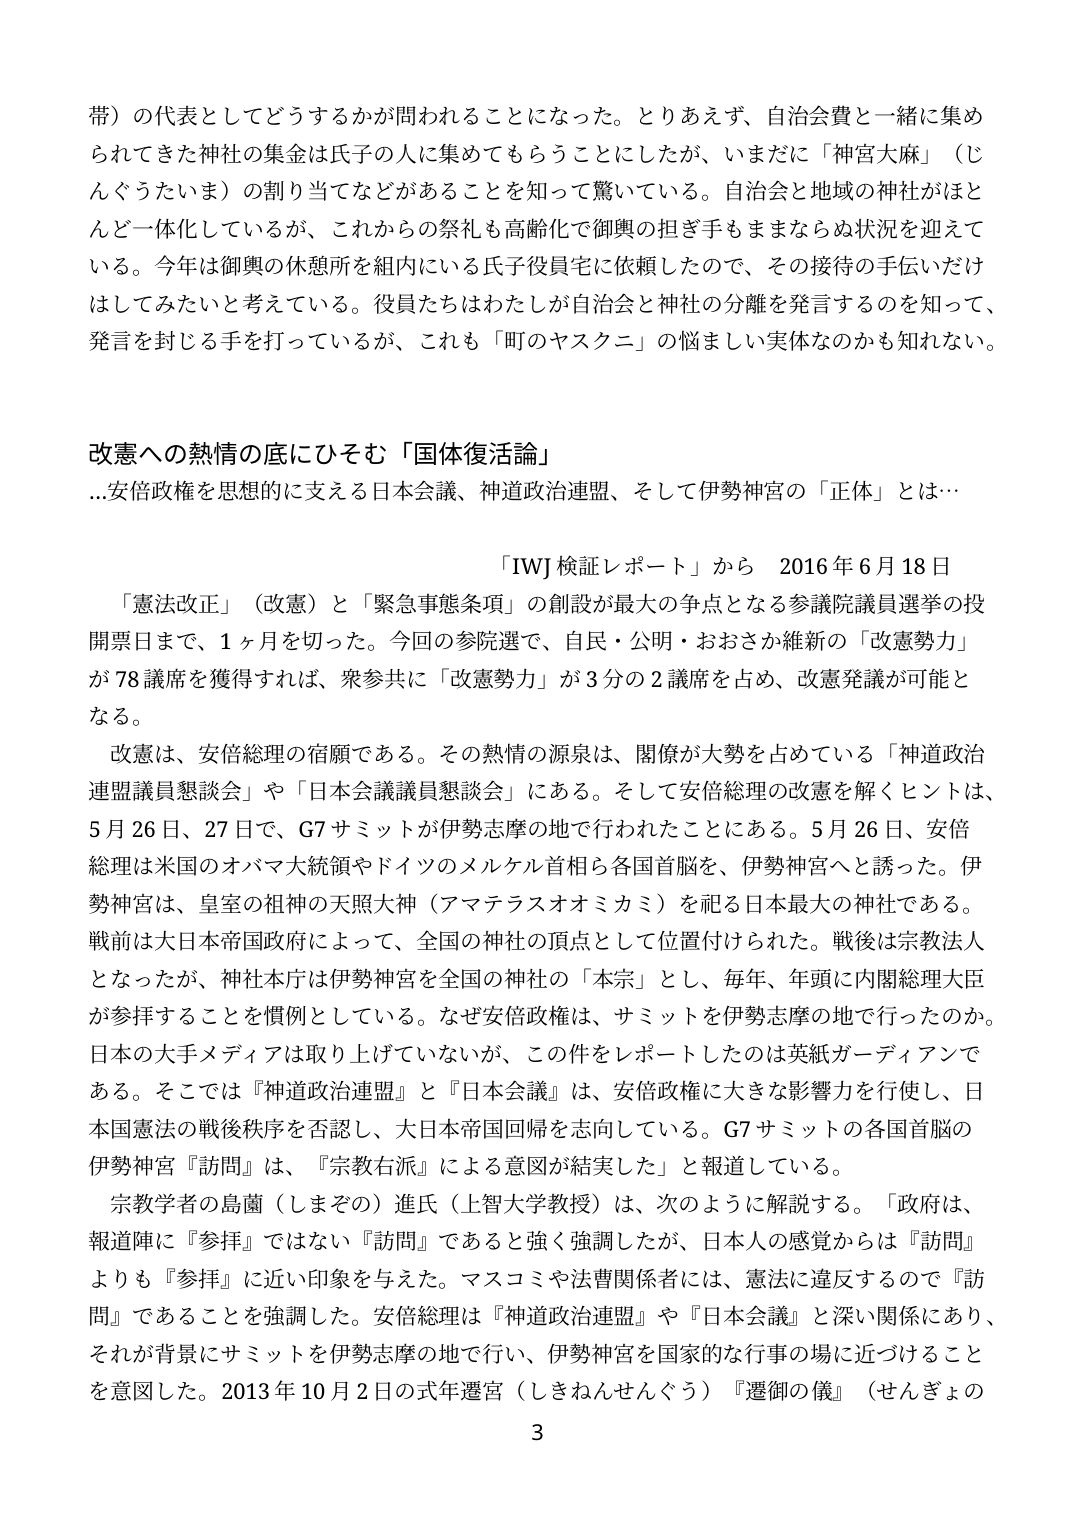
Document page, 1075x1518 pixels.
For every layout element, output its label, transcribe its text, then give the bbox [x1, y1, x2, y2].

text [89, 1184, 986, 1409]
text …安倍政権を思想的に支える日本会議、神道政治連盟、そして伊勢神宮の「正体」とは… [89, 471, 986, 509]
text 改憲への熱情の底にひそむ「国体復活論」 [89, 434, 986, 471]
text 「IWJ検証レポート」から 2016年6月18日 [89, 546, 986, 584]
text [89, 96, 986, 396]
text 改憲は、安倍総理の宿願である。その熱情の源泉は、閣僚が大勢を占めている「神道政治連盟議員懇談会」や「日本会議議員懇談会」にある。そして安倍総理の改憲を解くヒントは、5月26日、27日で、G7サミットが伊勢志摩の地で行われたことにある。5月26日、安倍総理は米国のオバマ大統領やドイツのメルケル首相ら各国首脳を、伊勢神宮へと誘った。伊勢神宮は、皇室の祖神の天照大神（アマテラスオオミカミ）を祀る日本最大の神社である。戦前は大日本帝国政府によって、全国の神社の頂点として位置付けられた。戦後は宗教法人となったが、神社本庁は伊勢神宮を全国の神社の「本宗」とし、毎年、年頭に内閣総理大臣が参拝することを慣例としている。なぜ安倍政権は、サミットを伊勢志摩の地で行ったのか。日本の大手メディアは取り上げていないが、この件をレポートしたのは英紙ガーディアンである。そこでは『神道政治連盟』と『日本会議』は、安倍政権に大きな影響力を行使し、日本国憲法の戦後秩序を否認し、大日本帝国回帰を志向している。G7サミットの各国首脳の伊勢神宮『訪問』は、『宗教右派』による意図が結実した」と報道している。 [89, 734, 986, 1184]
text 「憲法改正」（改憲）と「緊急事態条項」の創設が最大の争点となる参議院議員選挙の投開票日まで、1ヶ月を切った。今回の参院選で、自民・公明・おおさか維新の「改憲勢力」が78議席を獲得すれば、衆参共に「改憲勢力」が3分の2議席を占め、改憲発議が可能となる。 [89, 584, 986, 734]
